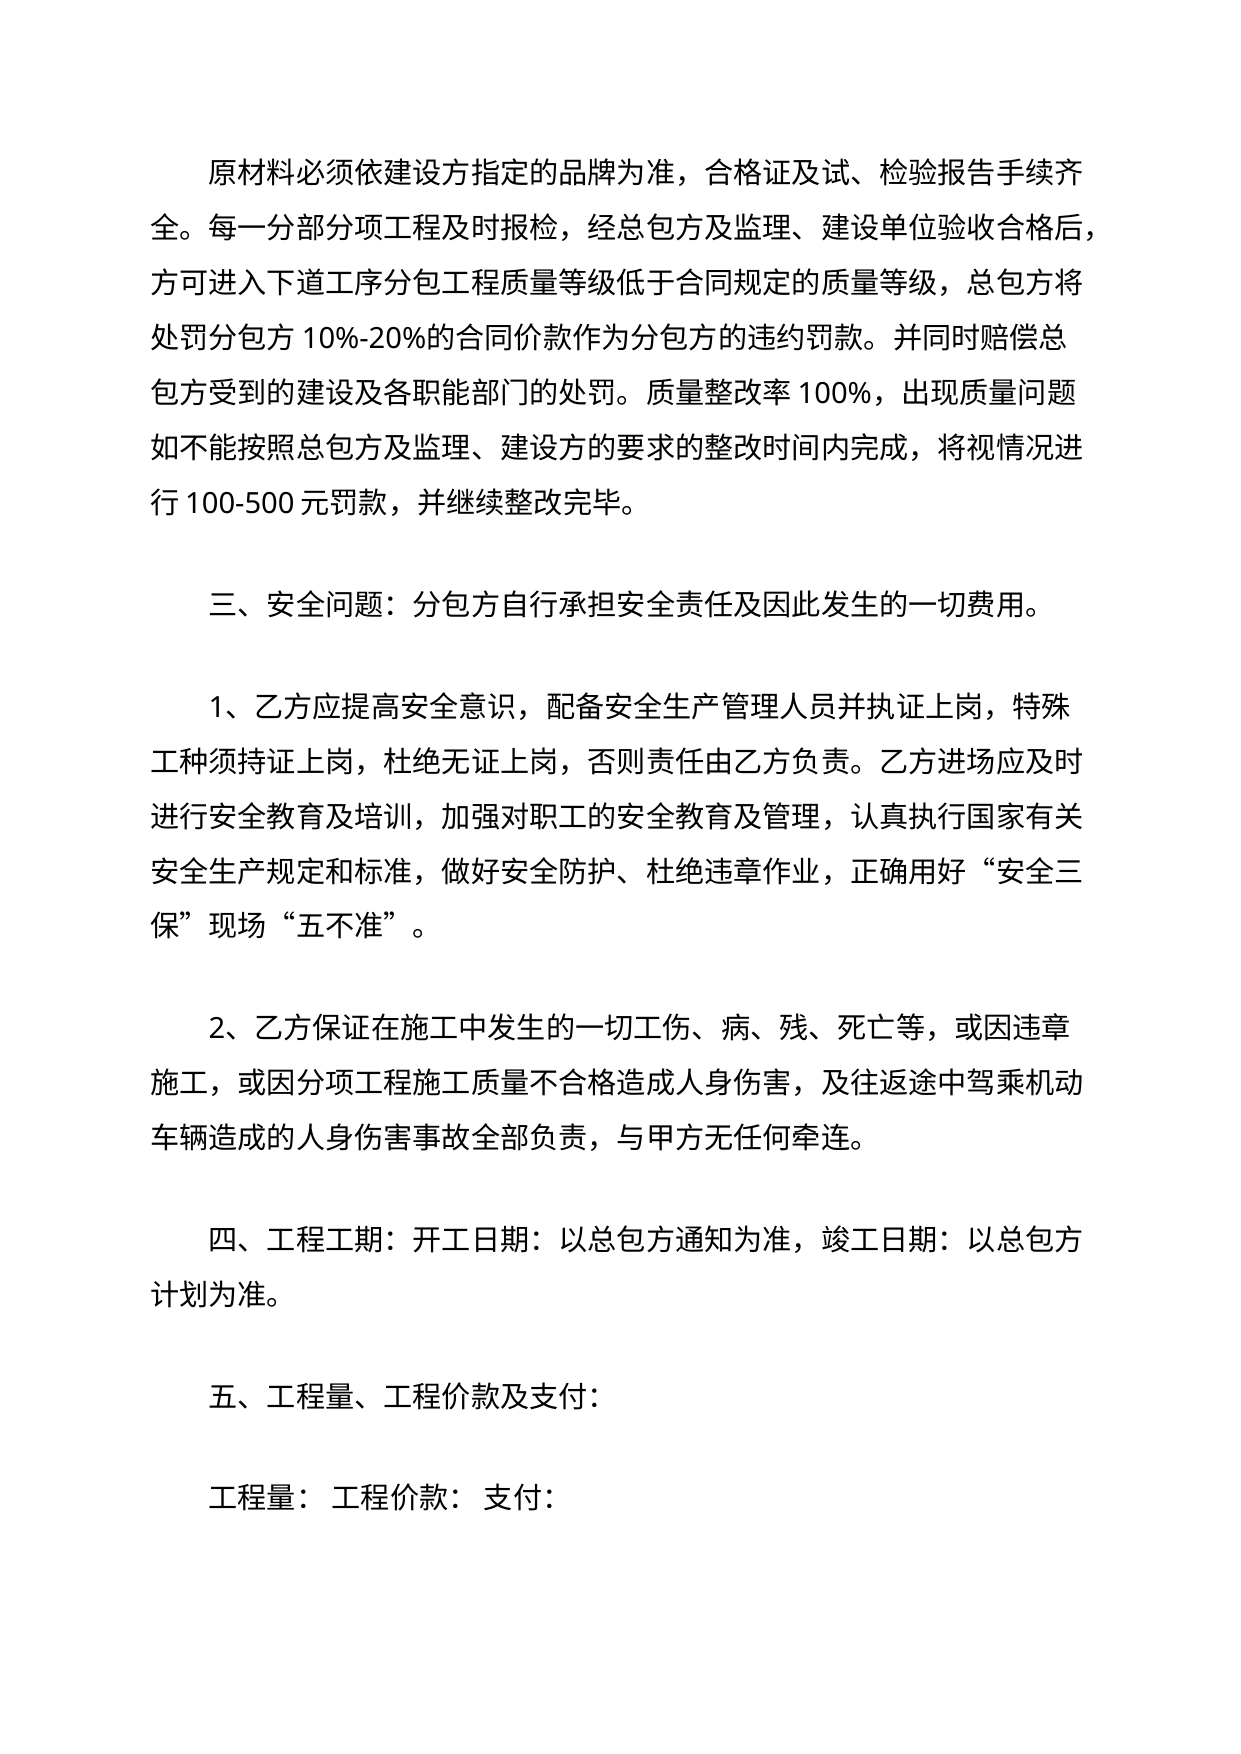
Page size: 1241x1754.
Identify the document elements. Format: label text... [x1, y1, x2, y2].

text 1、乙方应提高安全意识，配备安全生产管理人员并执证上岗，特殊工种须持证上岗，杜绝无证上岗，否则责任由乙方负责。乙方进场应及时进行安全教育及培训，加强对职工的安全教育及管理，认真执行国家有关安全生产规定和标准，做好安全防护、杜绝违章作业，正确用好“安全三保”现场“五不准”。 [150, 683, 1090, 945]
text 工程量： 工程价款： 支付： [150, 1475, 1090, 1517]
text 四、工程工期：开工日期：以总包方通知为准，竣工日期：以总包方计划为准。 [150, 1216, 1090, 1314]
text 原材料必须依建设方指定的品牌为准，合格证及试、检验报告手续齐全。每一分部分项工程及时报检，经总包方及监理、建设单位验收合格后，方可进入下道工序分包工程质量等级低于合同规定的质量等级，总包方将处罚分包方10%-20%的合同价款作为分包方的违约罚款。并同时赔偿总包方受到的建设及各职能部门的处罚。质量整改率100%，出现质量问题如不能按照总包方及监理、建设方的要求的整改时间内完成，将视情况进行100-500元罚款，并继续整改完毕。 [150, 150, 1090, 522]
text 三、安全问题：分包方自行承担安全责任及因此发生的一切费用。 [150, 582, 1090, 624]
text 2、乙方保证在施工中发生的一切工伤、病、残、死亡等，或因违章施工，或因分项工程施工质量不合格造成人身伤害，及往返途中驾乘机动车辆造成的人身伤害事故全部负责，与甲方无任何牵连。 [150, 1005, 1090, 1157]
text 五、工程量、工程价款及支付： [150, 1373, 1090, 1415]
